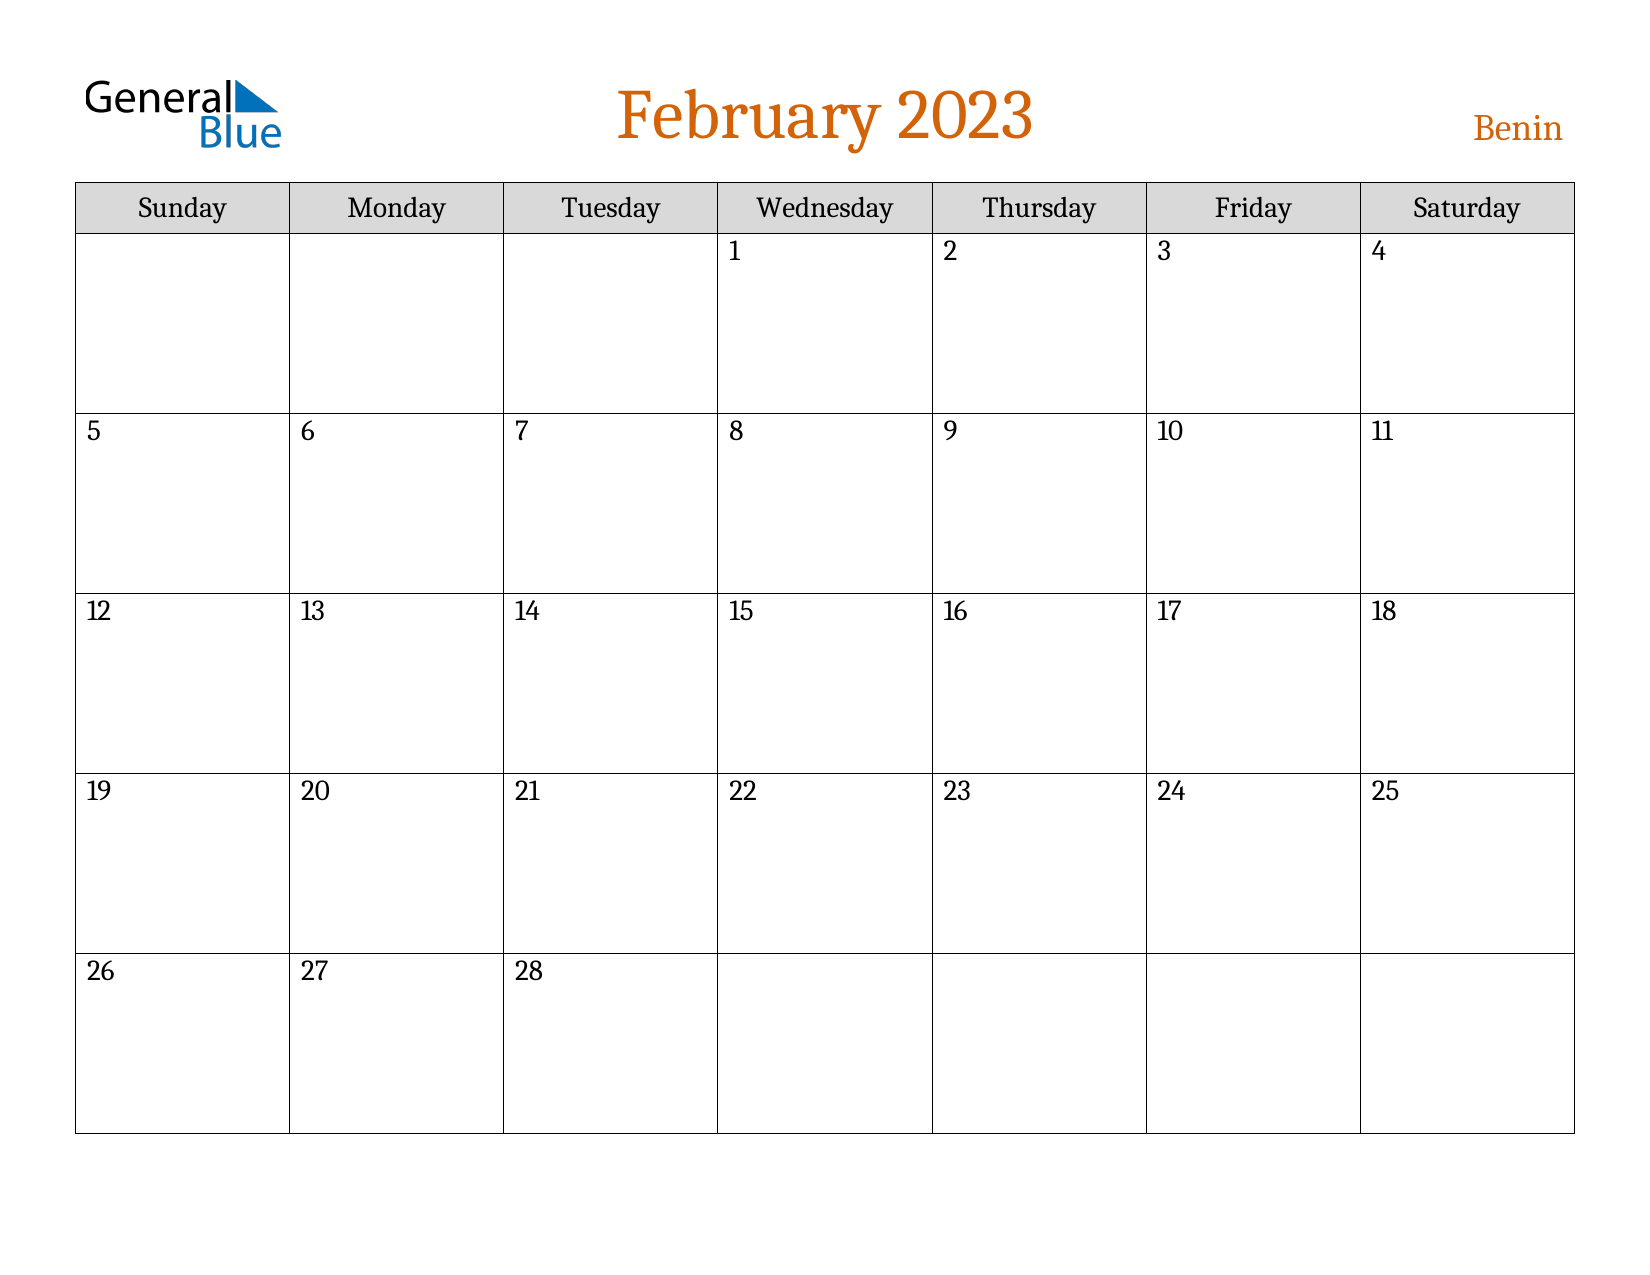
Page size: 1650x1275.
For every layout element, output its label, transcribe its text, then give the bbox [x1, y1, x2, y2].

table_cell [718, 630, 932, 773]
table_cell Friday [1147, 183, 1360, 233]
table_cell [1361, 450, 1574, 593]
table_cell 10 [1147, 414, 1360, 450]
table_cell 14 [504, 594, 717, 630]
picture [86, 80, 281, 148]
table_cell [504, 450, 717, 593]
table_cell 16 [933, 594, 1146, 630]
table_cell 13 [290, 594, 503, 630]
table_cell [718, 954, 932, 990]
table_cell 11 [1361, 414, 1574, 450]
table_cell Wednesday [718, 183, 932, 233]
table_cell [933, 450, 1146, 593]
table_cell [718, 270, 932, 413]
table_cell [504, 990, 717, 1133]
table_header February 2023 [504, 75, 1146, 182]
table_cell Saturday [1361, 183, 1574, 233]
table_cell [76, 990, 289, 1133]
table_cell 8 [718, 414, 932, 450]
table_cell [290, 450, 503, 593]
table_cell [1147, 990, 1360, 1133]
table_cell [76, 810, 289, 953]
table_cell [933, 954, 1146, 990]
table_cell [1361, 954, 1574, 990]
table_cell [504, 810, 717, 953]
table_cell [504, 630, 717, 773]
table_cell 20 [290, 774, 503, 810]
table_cell 1 [718, 234, 932, 270]
table_cell 21 [504, 774, 717, 810]
table_cell 26 [76, 954, 289, 990]
table_cell Sunday [76, 183, 289, 233]
table_cell 4 [1361, 234, 1574, 270]
table_cell [1147, 270, 1360, 413]
table_cell Tuesday [504, 183, 717, 233]
table_cell 15 [718, 594, 932, 630]
table_cell [504, 234, 717, 270]
table_cell [76, 450, 289, 593]
table_cell [290, 234, 503, 270]
table_cell [718, 810, 932, 953]
table_cell 6 [290, 414, 503, 450]
table_cell [718, 990, 932, 1133]
table_cell [76, 270, 289, 413]
table_cell [504, 270, 717, 413]
table_cell 5 [76, 414, 289, 450]
table_cell 24 [1147, 774, 1360, 810]
table_cell [290, 630, 503, 773]
table_cell 7 [504, 414, 717, 450]
table_cell 17 [1147, 594, 1360, 630]
table_header Benin [1146, 75, 1574, 182]
table_cell [290, 990, 503, 1133]
table_cell 27 [290, 954, 503, 990]
table_cell [1361, 270, 1574, 413]
table_cell 3 [1147, 234, 1360, 270]
table_cell [290, 270, 503, 413]
table_cell [1361, 630, 1574, 773]
table_cell [718, 450, 932, 593]
table_cell Monday [290, 183, 503, 233]
table_cell 9 [933, 414, 1146, 450]
table_cell [1147, 954, 1360, 990]
table_cell [1147, 450, 1360, 593]
table_cell [76, 234, 289, 270]
table_cell 12 [76, 594, 289, 630]
table_cell [1147, 630, 1360, 773]
table_cell 2 [933, 234, 1146, 270]
table_cell [290, 810, 503, 953]
table_cell [933, 630, 1146, 773]
table_cell 18 [1361, 594, 1574, 630]
table_cell [933, 810, 1146, 953]
table_cell [933, 270, 1146, 413]
table_cell [76, 630, 289, 773]
table_cell 25 [1361, 774, 1574, 810]
table_cell [1361, 990, 1574, 1133]
table_cell 28 [504, 954, 717, 990]
table_cell 19 [76, 774, 289, 810]
table_cell 22 [718, 774, 932, 810]
table_cell [1147, 810, 1360, 953]
table_cell [933, 990, 1146, 1133]
table_header [76, 75, 503, 182]
table_cell [1361, 810, 1574, 953]
table_cell Thursday [933, 183, 1146, 233]
table_cell 23 [933, 774, 1146, 810]
